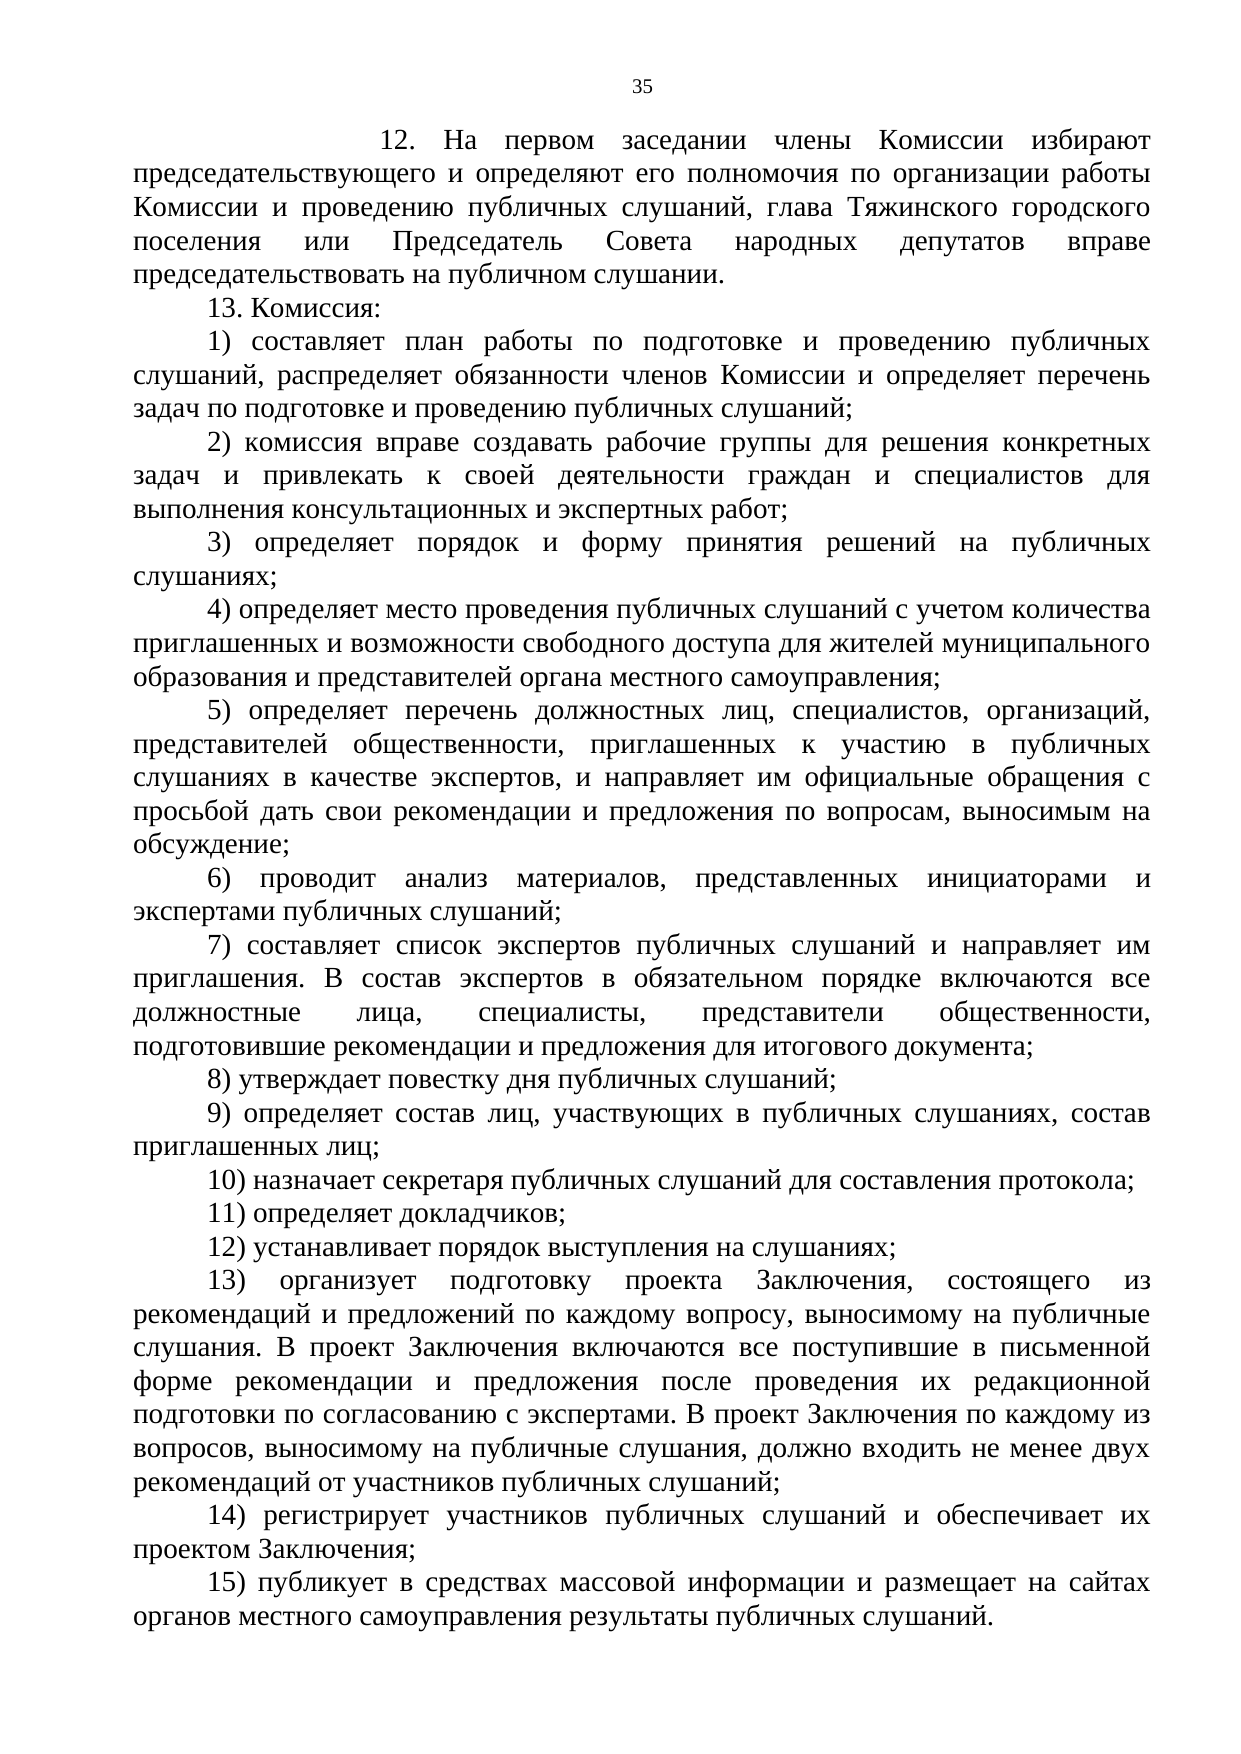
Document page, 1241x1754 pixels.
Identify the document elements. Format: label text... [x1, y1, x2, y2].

text 15) публикует в средствах массовой информации и размещает на сайтах органов местного самоуправления результаты публичных слушаний. [133, 1564, 1152, 1631]
text 14) регистрирует участников публичных слушаний и обеспечивает их проектом Заключения; [133, 1497, 1152, 1564]
text 5) определяет перечень должностных лиц, специалистов, организаций, представителей общественности, приглашенных к участию в публичных слушаниях в качестве экспертов, и направляет им официальные обращения с просьбой дать свои рекомендации и предложения по вопросам, выносимым на обсуждение; [133, 692, 1152, 860]
text 13) организует подготовку проекта Заключения, состоящего из рекомендаций и предложений по каждому вопросу, выносимому на публичные слушания. В проект Заключения включаются все поступившие в письменной форме рекомендации и предложения после проведения их редакционной подготовки по согласованию с экспертами. В проект Заключения по каждому из вопросов, выносимому на публичные слушания, должно входить не менее двух рекомендаций от участников публичных слушаний; [133, 1262, 1152, 1497]
text 4) определяет место проведения публичных слушаний с учетом количества приглашенных и возможности свободного доступа для жителей муниципального образования и представителей органа местного самоуправления; [133, 592, 1152, 692]
text 12) устанавливает порядок выступления на слушаниях; [133, 1229, 1152, 1262]
text 6) проводит анализ материалов, представленных инициаторами и экспертами публичных слушаний; [133, 860, 1152, 927]
text 10) назначает секретаря публичных слушаний для составления протокола; [133, 1162, 1152, 1195]
text 9) определяет состав лиц, участвующих в публичных слушаниях, состав приглашенных лиц; [133, 1095, 1152, 1162]
text 12. На первом заседании члены Комиссии избирают председательствующего и определяют его полномочия по организации работы Комиссии и проведению публичных слушаний, глава Тяжинского городского поселения или Председатель Совета народных депутатов вправе председательствовать на публичном слушании. [133, 122, 1152, 290]
text 3) определяет порядок и форму принятия решений на публичных слушаниях; [133, 524, 1152, 592]
text 1) составляет план работы по подготовке и проведению публичных слушаний, распределяет обязанности членов Комиссии и определяет перечень задач по подготовке и проведению публичных слушаний; [133, 323, 1152, 424]
text 11) определяет докладчиков; [133, 1195, 1152, 1229]
text 7) составляет список экспертов публичных слушаний и направляет им приглашения. В состав экспертов в обязательном порядке включаются все должностные лица, специалисты, представители общественности, подготовившие рекомендации и предложения для итогового документа; [133, 927, 1152, 1061]
text 2) комиссия вправе создавать рабочие группы для решения конкретных задач и привлекать к своей деятельности граждан и специалистов для выполнения консультационных и экспертных работ; [133, 424, 1152, 524]
text 8) утверждает повестку дня публичных слушаний; [133, 1061, 1152, 1095]
text 13. Комиссия: [133, 290, 1152, 323]
